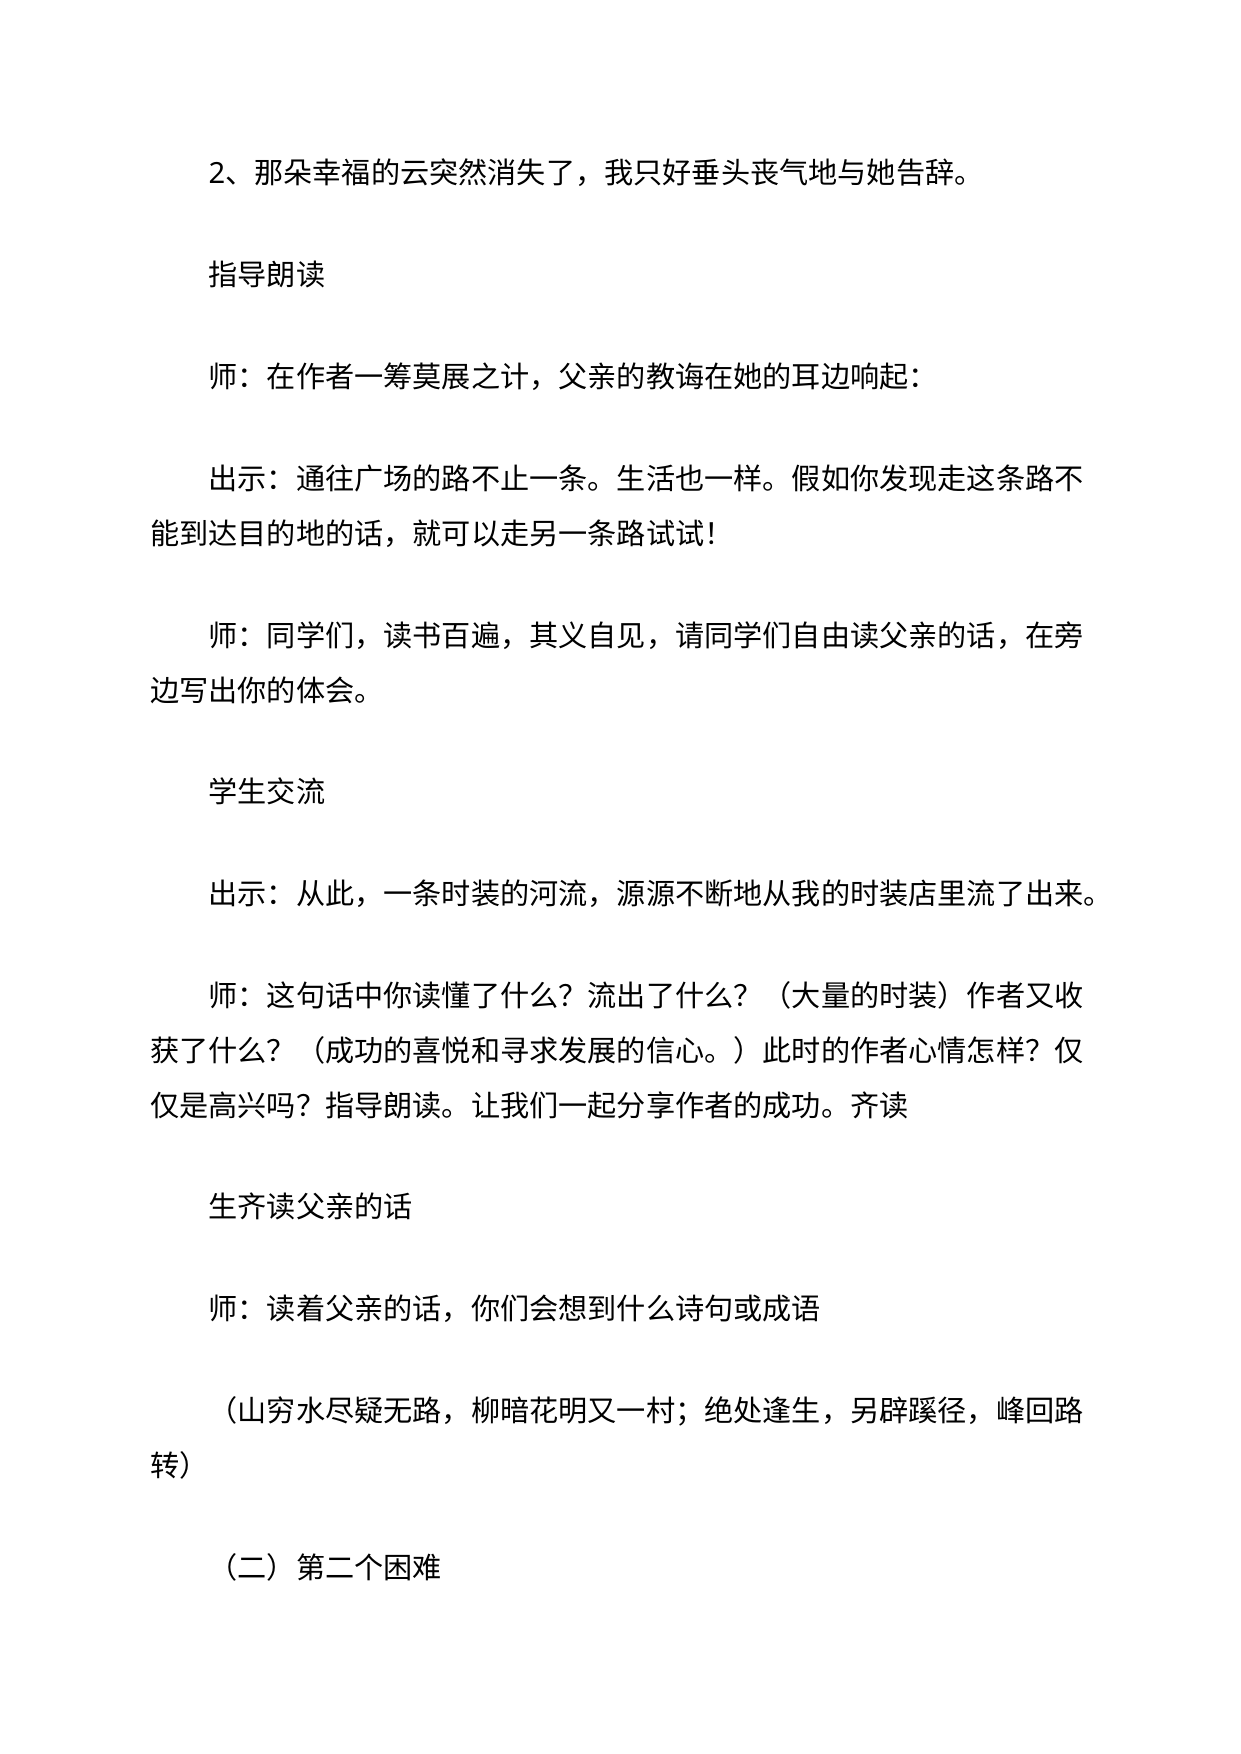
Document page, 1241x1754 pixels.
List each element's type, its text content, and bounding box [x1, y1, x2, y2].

text （二）第二个困难 [150, 1544, 1090, 1586]
text 指导朗读 [150, 252, 1090, 294]
text 出示：从此，一条时装的河流，源源不断地从我的时装店里流了出来。 [150, 871, 1090, 913]
text 出示：通往广场的路不止一条。生活也一样。假如你发现走这条路不能到达目的地的话，就可以走另一条路试试！ [150, 456, 1090, 553]
text 师：在作者一筹莫展之计，父亲的教诲在她的耳边响起： [150, 354, 1090, 396]
text 2、那朵幸福的云突然消失了，我只好垂头丧气地与她告辞。 [150, 150, 1090, 192]
text 师：读着父亲的话，你们会想到什么诗句或成语 [150, 1286, 1090, 1328]
text 师：同学们，读书百遍，其义自见，请同学们自由读父亲的话，在旁边写出你的体会。 [150, 612, 1090, 709]
text 师：这句话中你读懂了什么？流出了什么？（大量的时装）作者又收获了什么？（成功的喜悦和寻求发展的信心。）此时的作者心情怎样？仅仅是高兴吗？指导朗读。让我们一起分享作者的成功。齐读 [150, 972, 1090, 1124]
text 学生交流 [150, 769, 1090, 811]
text （山穷水尽疑无路，柳暗花明又一村；绝处逢生，另辟蹊径，峰回路转） [150, 1387, 1090, 1485]
text 生齐读父亲的话 [150, 1184, 1090, 1226]
